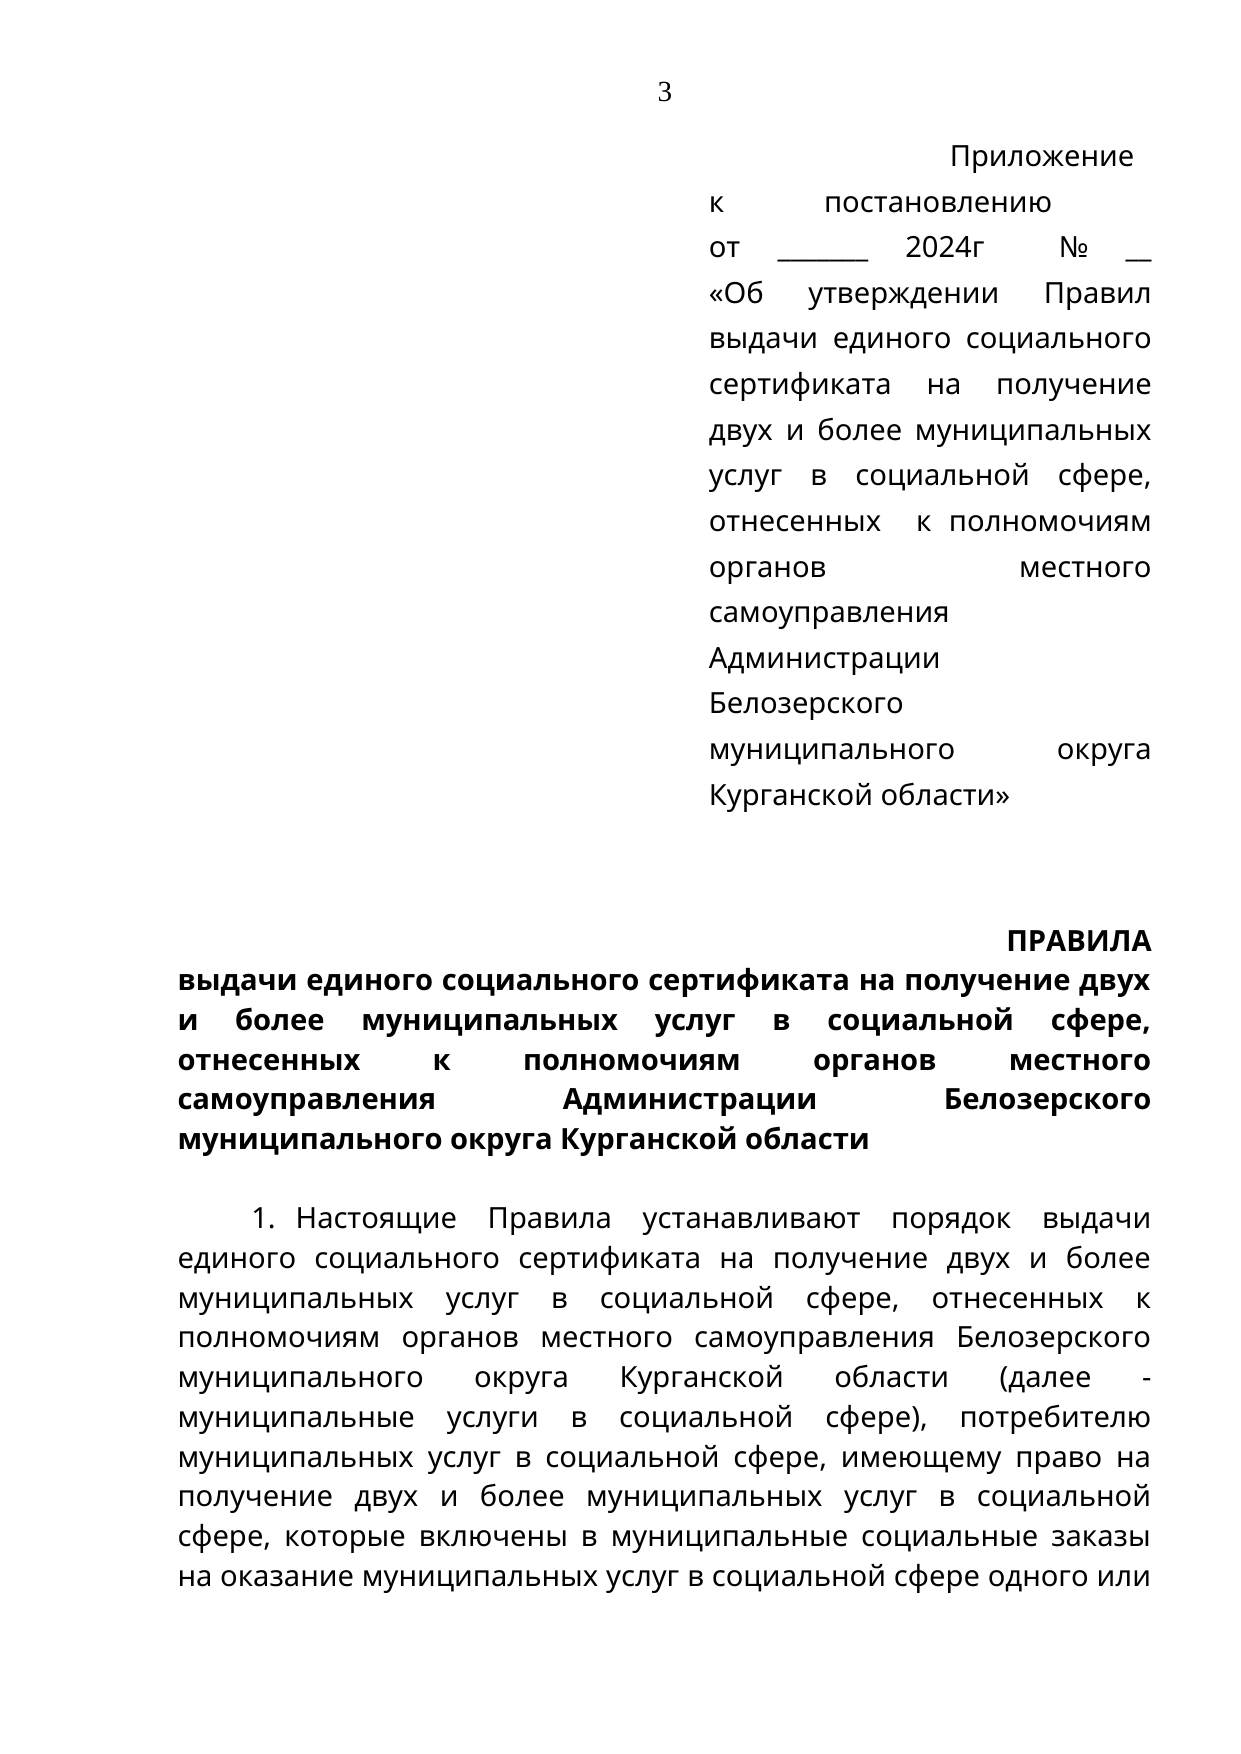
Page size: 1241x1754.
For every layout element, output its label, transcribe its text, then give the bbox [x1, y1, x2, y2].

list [177, 1198, 1152, 1594]
text Приложение к постановлению от _______ 2024г № __ «Об утверждении Правил выдачи единого социального сертификата на получение двух и более муниципальных услуг в социальной сфере, отнесенных к полномочиям органов местного самоуправления Администрации Белозерского муниципального округа Курганской области» [709, 135, 1152, 814]
text ПРАВИЛА выдачи единого социального сертификата на получение двух и более муниципальных услуг в социальной сфере, отнесенных к полномочиям органов местного самоуправления Администрации Белозерского муниципального округа Курганской области [177, 920, 1152, 1158]
